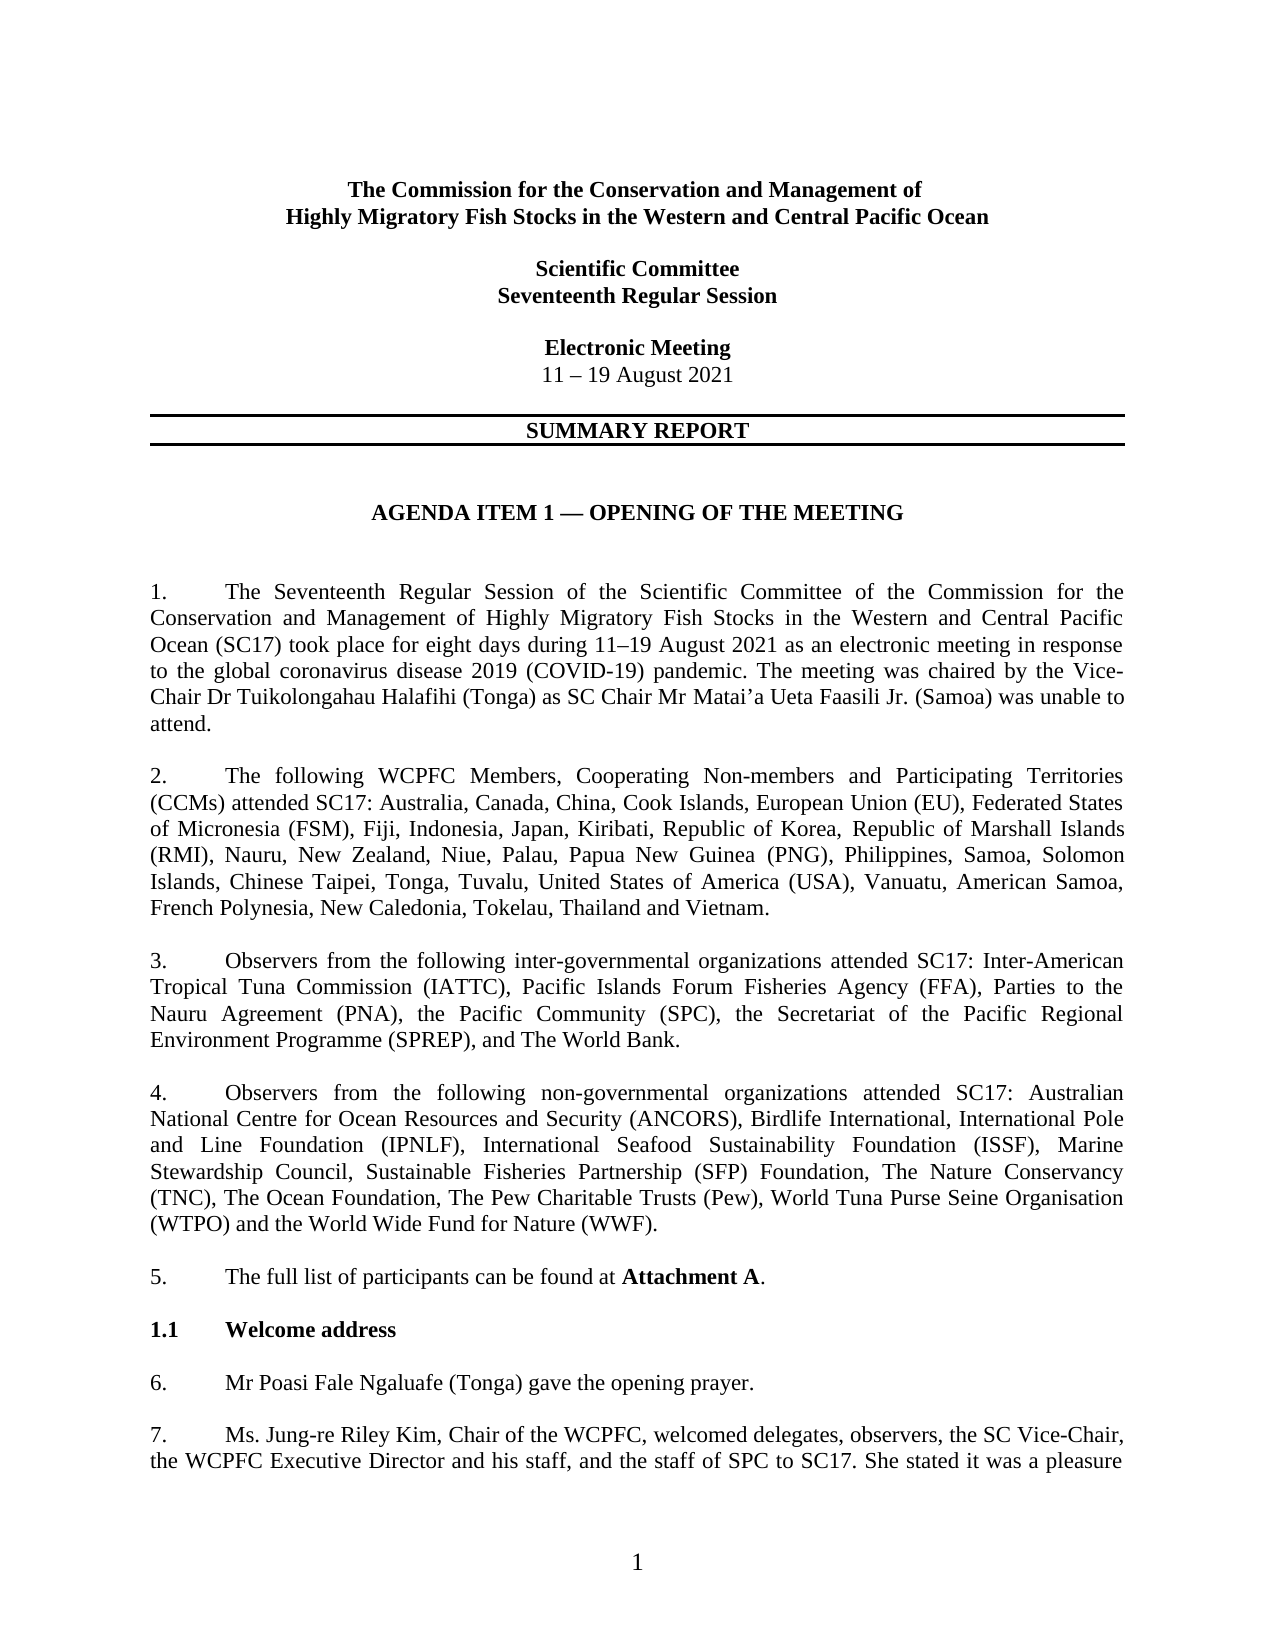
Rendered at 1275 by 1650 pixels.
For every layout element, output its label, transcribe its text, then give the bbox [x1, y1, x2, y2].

list Mr Poasi Fale Ngaluafe (Tonga) gave the opening prayer. [150, 1368, 1125, 1395]
list The full list of participants can be found at Attachment A. [150, 1263, 1125, 1289]
text Electronic Meeting [150, 334, 1125, 361]
list Observers from the following inter-governmental organizations attended SC17: Inter-American Tropical Tuna Commission (IATTC), Pacific Islands Forum Fisheries Agency (FFA), Parties to the Nauru Agreement (PNA), the Pacific Community (SPC), the Secretariat of the Pacific Regional Environment Programme (SPREP), and The World Bank. [150, 947, 1125, 1052]
list The Seventeenth Regular Session of the Scientific Committee of the Commission for the Conservation and Management of Highly Migratory Fish Stocks in the Western and Central Pacific Ocean (SC17) took place for eight days during 11–19 August 2021 as an electronic meeting in response to the global coronavirus disease 2019 (COVID-19) pandemic. The meeting was chaired by the Vice-Chair Dr Tuikolongahau Halafihi (Tonga) as SC Chair Mr Matai’a Ueta Faasili Jr. (Samoa) was unable to attend. [150, 578, 1125, 736]
text AGENDA ITEM 1 — OPENING OF THE MEETING [150, 499, 1125, 525]
text Scientific Committee [150, 255, 1125, 282]
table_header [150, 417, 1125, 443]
list Observers from the following non-governmental organizations attended SC17: Australian National Centre for Ocean Resources and Security (ANCORS), Birdlife International, International Pole and Line Foundation (IPNLF), International Seafood Sustainability Foundation (ISSF), Marine Stewardship Council, Sustainable Fisheries Partnership (SFP) Foundation, The Nature Conservancy (TNC), The Ocean Foundation, The Pew Charitable Trusts (Pew), World Tuna Purse Seine Organisation (WTPO) and the World Wide Fund for Nature (WWF). [150, 1079, 1125, 1237]
list Welcome address [150, 1316, 1125, 1342]
list The following WCPFC Members, Cooperating Non-members and Participating Territories (CCMs) attended SC17: Australia, Canada, China, Cook Islands, European Union (EU), Federated States of Micronesia (FSM), Fiji, Indonesia, Japan, Kiribati, Republic of Korea, Republic of Marshall Islands (RMI), Nauru, New Zealand, Niue, Palau, Papua New Guinea (PNG), Philippines, Samoa, Solomon Islands, Chinese Taipei, Tonga, Tuvalu, United States of America (USA), Vanuatu, American Samoa, French Polynesia, New Caledonia, Tokelau, Thailand and Vietnam. [150, 762, 1125, 921]
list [150, 1421, 1125, 1474]
text The Commission for the Conservation and Management of Highly Migratory Fish Stocks in the Western and Central Pacific Ocean [150, 176, 1125, 229]
text 11 – 19 August 2021 [150, 361, 1125, 387]
text Seventeenth Regular Session [150, 282, 1125, 308]
